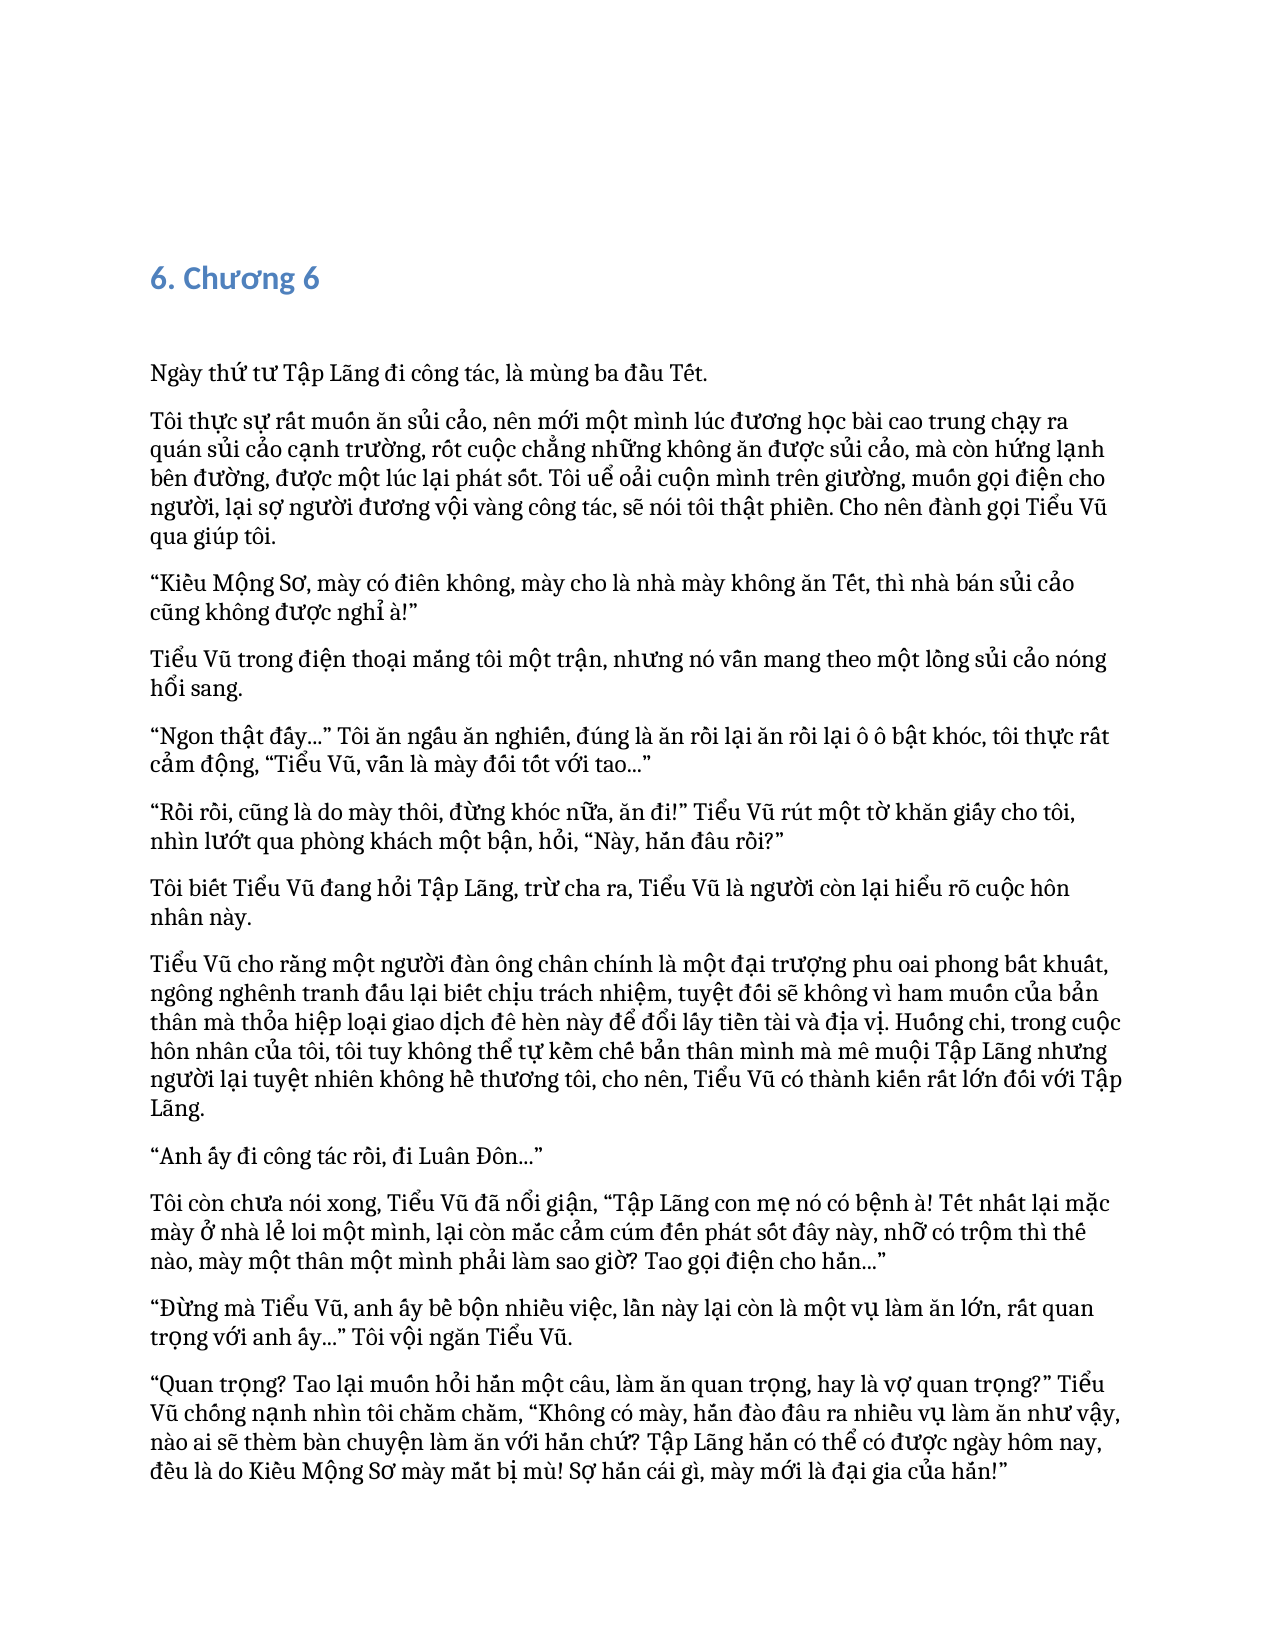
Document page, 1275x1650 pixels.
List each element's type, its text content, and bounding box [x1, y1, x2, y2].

text “Kiều Mộng Sơ, mày có điên không, mày cho là nhà mày không ăn Tết, thì nhà bán sủi cảo cũng không được nghỉ à!” [150, 569, 1125, 627]
text “Rồi rồi, cũng là do mày thôi, đừng khóc nữa, ăn đi!” Tiểu Vũ rút một tờ khăn giấy cho tôi, nhìn lướt qua phòng khách một bận, hỏi, “Này, hắn đâu rồi?” [150, 798, 1125, 855]
text “Quan trọng? Tao lại muốn hỏi hắn một câu, làm ăn quan trọng, hay là vợ quan trọng?” Tiểu Vũ chống nạnh nhìn tôi chằm chằm, “Không có mày, hắn đào đâu ra nhiều vụ làm ăn như vậy, nào ai sẽ thèm bàn chuyện làm ăn với hắn chứ? Tập Lãng hắn có thể có được ngày hôm nay, đều là do Kiều Mộng Sơ mày mắt bị mù! Sợ hắn cái gì, mày mới là đại gia của hắn!” [150, 1370, 1125, 1485]
text Tôi thực sự rất muốn ăn sủi cảo, nên mới một mình lúc đương học bài cao trung chạy ra quán sủi cảo cạnh trường, rốt cuộc chẳng những không ăn được sủi cảo, mà còn hứng lạnh bên đường, được một lúc lại phát sốt. Tôi uể oải cuộn mình trên giường, muốn gọi điện cho người, lại sợ người đương vội vàng công tác, sẽ nói tôi thật phiền. Cho nên đành gọi Tiểu Vũ qua giúp tôi. [150, 407, 1125, 550]
text Tiểu Vũ trong điện thoại mắng tôi một trận, nhưng nó vẫn mang theo một lồng sủi cảo nóng hổi sang. [150, 645, 1125, 703]
text Tôi biết Tiểu Vũ đang hỏi Tập Lãng, trừ cha ra, Tiểu Vũ là người còn lại hiểu rõ cuộc hôn nhân này. [150, 874, 1125, 932]
text Tiểu Vũ cho rằng một người đàn ông chân chính là một đại trượng phu oai phong bất khuất, ngông nghênh tranh đấu lại biết chịu trách nhiệm, tuyệt đối sẽ không vì ham muốn của bản thân mà thỏa hiệp loại giao dịch đê hèn này để đổi lấy tiền tài và địa vị. Huống chi, trong cuộc hôn nhân của tôi, tôi tuy không thể tự kềm chế bản thân mình mà mê muội Tập Lãng nhưng người lại tuyệt nhiên không hề thương tôi, cho nên, Tiểu Vũ có thành kiến rất lớn đối với Tập Lãng. [150, 950, 1125, 1123]
text “Đừng mà Tiểu Vũ, anh ấy bề bộn nhiều việc, lần này lại còn là một vụ làm ăn lớn, rất quan trọng với anh ấy...” Tôi vội ngăn Tiểu Vũ. [150, 1294, 1125, 1352]
text “Ngon thật đấy...” Tôi ăn ngấu ăn nghiến, đúng là ăn rồi lại ăn rồi lại ô ô bật khóc, tôi thực rất cảm động, “Tiểu Vũ, vẫn là mày đối tốt với tao...” [150, 722, 1125, 779]
text Ngày thứ tư Tập Lãng đi công tác, là mùng ba đầu Tết. [150, 302, 1125, 388]
text “Anh ấy đi công tác rồi, đi Luân Đôn...” [150, 1142, 1125, 1170]
text Tôi còn chưa nói xong, Tiểu Vũ đã nổi giận, “Tập Lãng con mẹ nó có bệnh à! Tết nhất lại mặc mày ở nhà lẻ loi một mình, lại còn mắc cảm cúm đến phát sốt đây này, nhỡ có trộm thì thế nào, mày một thân một mình phải làm sao giờ? Tao gọi điện cho hắn...” [150, 1189, 1125, 1275]
subtitle 6. Chương 6 [150, 257, 1125, 298]
